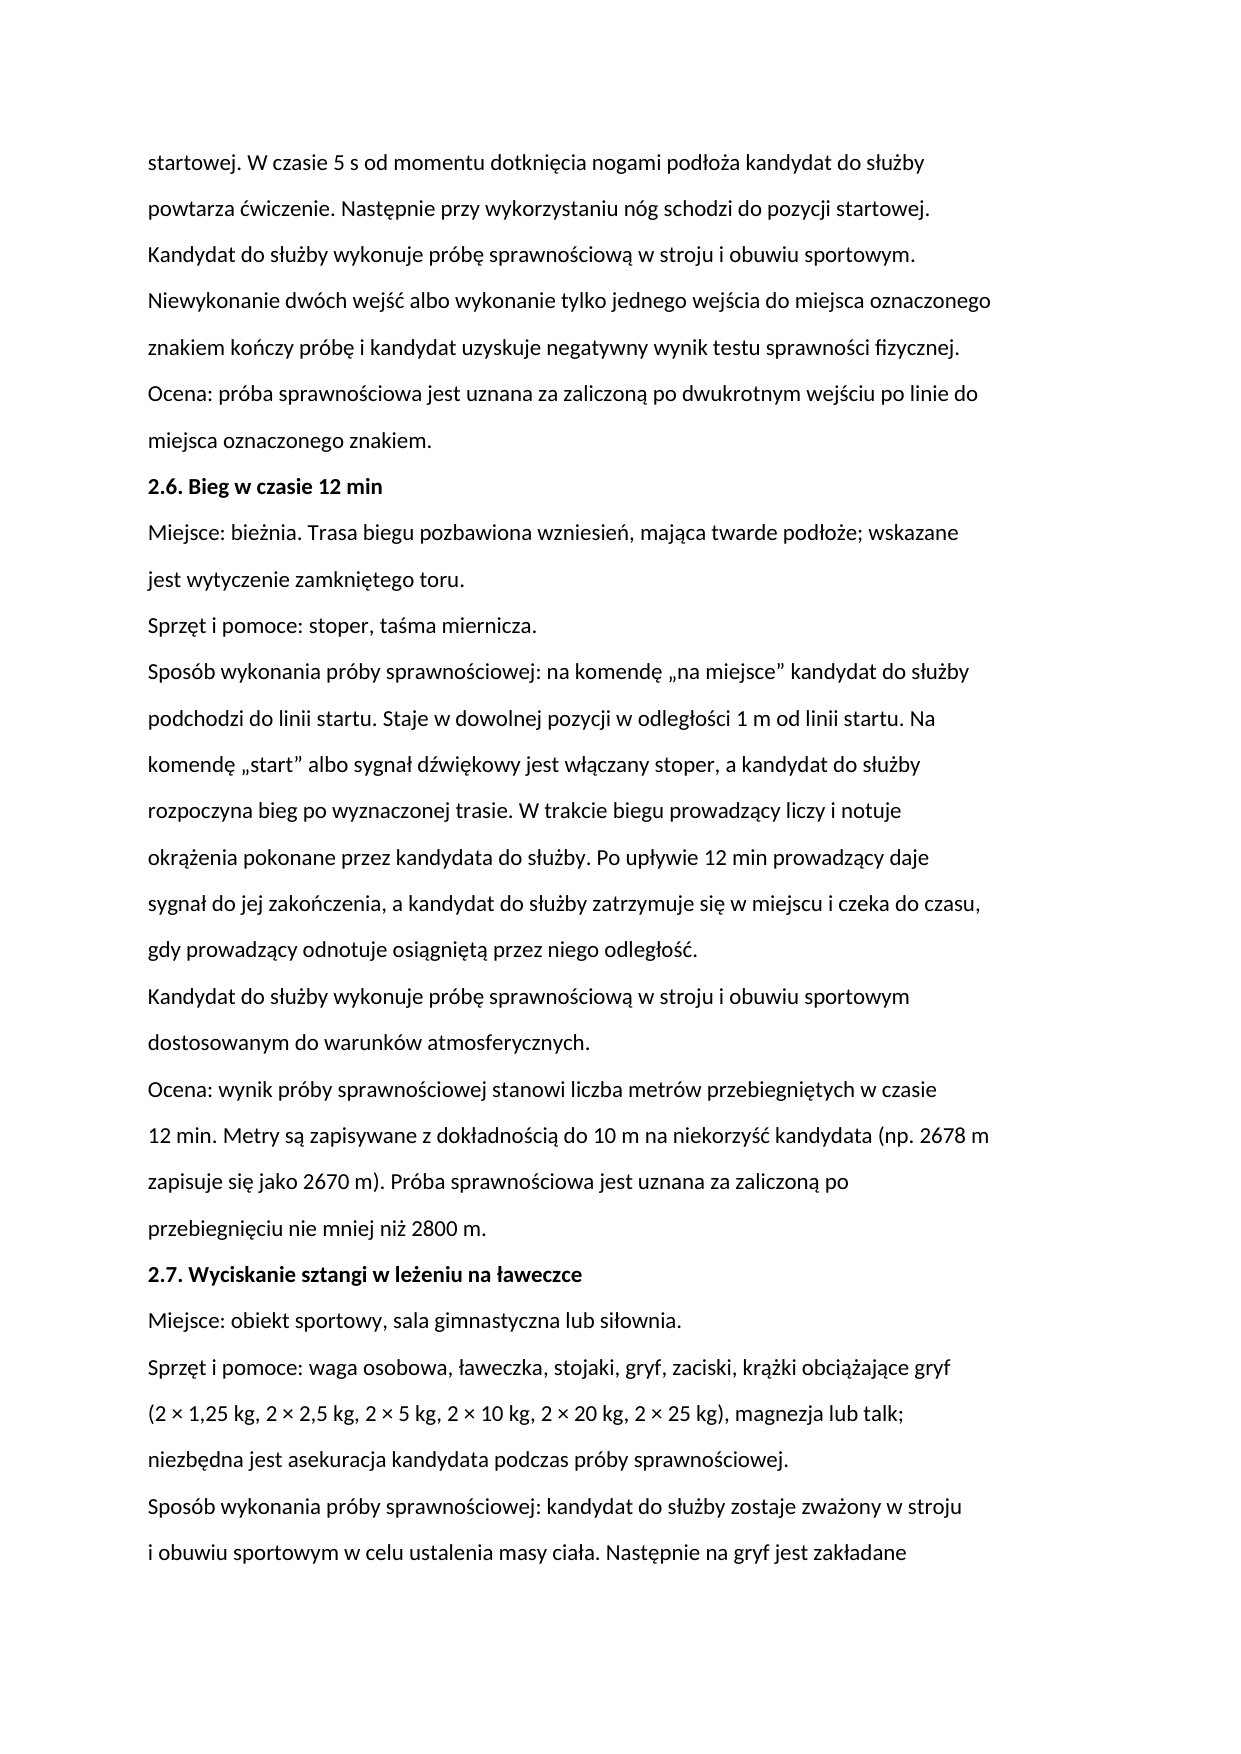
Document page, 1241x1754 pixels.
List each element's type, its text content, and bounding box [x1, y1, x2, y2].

text miejsca oznaczonego znakiem. [148, 426, 1093, 454]
text Sposób wykonania próby sprawnościowej: na komendę „na miejsce” kandydat do służby [148, 657, 1093, 686]
text okrążenia pokonane przez kandydata do służby. Po upływie 12 min prowadzący daje [148, 843, 1093, 871]
text Ocena: próba sprawnościowa jest uznana za zaliczoną po dwukrotnym wejściu po linie do [148, 379, 1093, 407]
text 12 min. Metry są zapisywane z dokładnością do 10 m na niekorzyść kandydata (np. 2678 m [148, 1121, 1093, 1149]
text i obuwiu sportowym w celu ustalenia masy ciała. Następnie na gryf jest zakładane [148, 1538, 1093, 1566]
text rozpoczyna bieg po wyznaczonej trasie. W trakcie biegu prowadzący liczy i notuje [148, 797, 1093, 824]
text podchodzi do linii startu. Staje w dowolnej pozycji w odległości 1 m od linii startu. Na [148, 704, 1093, 732]
text 2.7. Wyciskanie sztangi w leżeniu na ławeczce [148, 1260, 1093, 1288]
text komendę „start” albo sygnał dźwiękowy jest włączany stoper, a kandydat do służby [148, 750, 1093, 778]
text Miejsce: obiekt sportowy, sala gimnastyczna lub siłownia. [148, 1306, 1093, 1334]
text Ocena: wynik próby sprawnościowej stanowi liczba metrów przebiegniętych w czasie [148, 1075, 1093, 1103]
text Niewykonanie dwóch wejść albo wykonanie tylko jednego wejścia do miejsca oznaczonego [148, 287, 1093, 315]
text niezbędna jest asekuracja kandydata podczas próby sprawnościowej. [148, 1446, 1093, 1473]
text znakiem kończy próbę i kandydat uzyskuje negatywny wynik testu sprawności fizycznej. [148, 333, 1093, 361]
text Sprzęt i pomoce: stoper, taśma miernicza. [148, 611, 1093, 639]
text startowej. W czasie 5 s od momentu dotknięcia nogami podłoża kandydat do służby [148, 148, 1093, 176]
text sygnał do jej zakończenia, a kandydat do służby zatrzymuje się w miejscu i czeka do czasu, [148, 889, 1093, 917]
text 2.6. Bieg w czasie 12 min [148, 472, 1093, 500]
text Kandydat do służby wykonuje próbę sprawnościową w stroju i obuwiu sportowym. [148, 240, 1093, 268]
text zapisuje się jako 2670 m). Próba sprawnościowa jest uznana za zaliczoną po [148, 1167, 1093, 1195]
text przebiegnięciu nie mniej niż 2800 m. [148, 1214, 1093, 1242]
text powtarza ćwiczenie. Następnie przy wykorzystaniu nóg schodzi do pozycji startowej. [148, 194, 1093, 222]
text jest wytyczenie zamkniętego toru. [148, 565, 1093, 593]
text dostosowanym do warunków atmosferycznych. [148, 1028, 1093, 1056]
text Sprzęt i pomoce: waga osobowa, ławeczka, stojaki, gryf, zaciski, krążki obciążające gryf [148, 1353, 1093, 1381]
text (2 × 1,25 kg, 2 × 2,5 kg, 2 × 5 kg, 2 × 10 kg, 2 × 20 kg, 2 × 25 kg), magnezja lub talk; [148, 1399, 1093, 1427]
text Kandydat do służby wykonuje próbę sprawnościową w stroju i obuwiu sportowym [148, 982, 1093, 1010]
text Sposób wykonania próby sprawnościowej: kandydat do służby zostaje zważony w stroju [148, 1492, 1093, 1520]
text Miejsce: bieżnia. Trasa biegu pozbawiona wzniesień, mająca twarde podłoże; wskazane [148, 518, 1093, 546]
text gdy prowadzący odnotuje osiągniętą przez niego odległość. [148, 936, 1093, 964]
